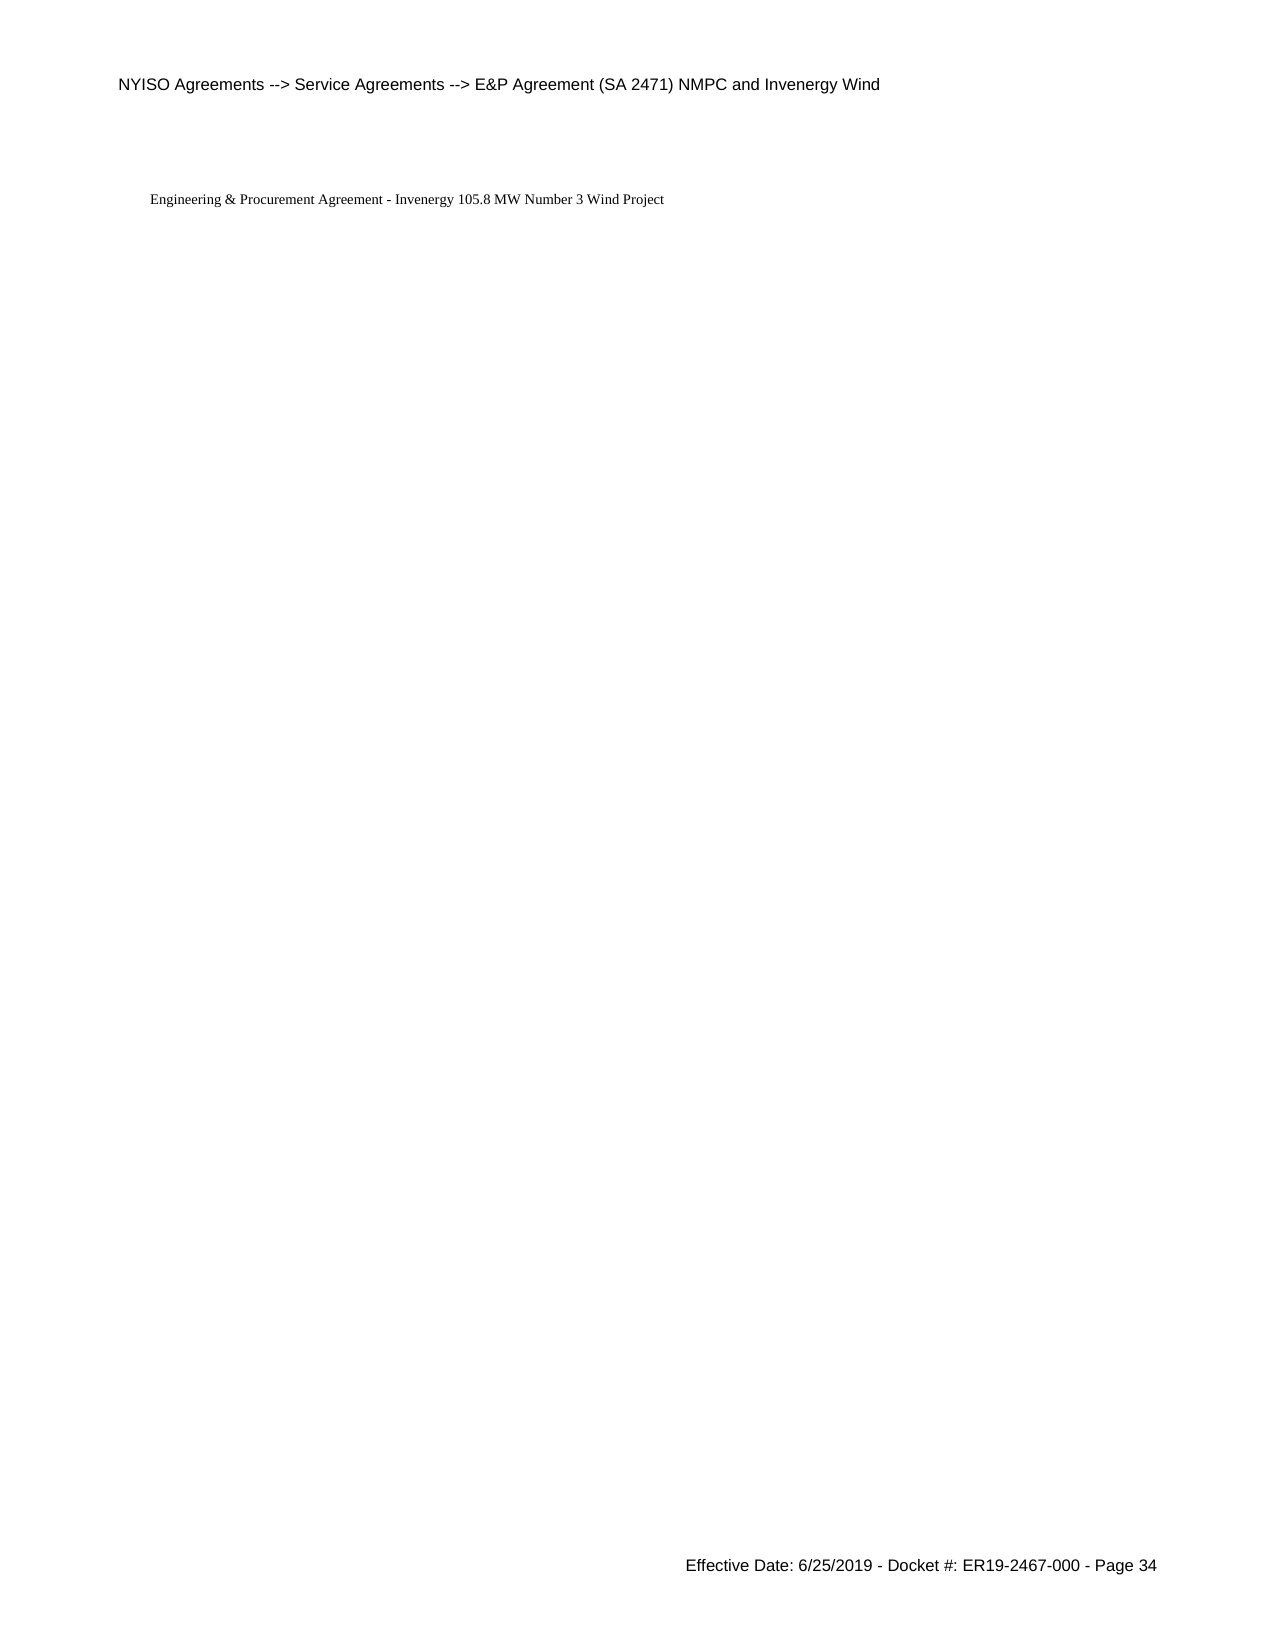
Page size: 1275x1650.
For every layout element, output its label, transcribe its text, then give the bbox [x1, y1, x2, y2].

text Engineering & Procurement Agreement - Invenergy 105.8 MW Number 3 Wind Project [150, 191, 1275, 208]
